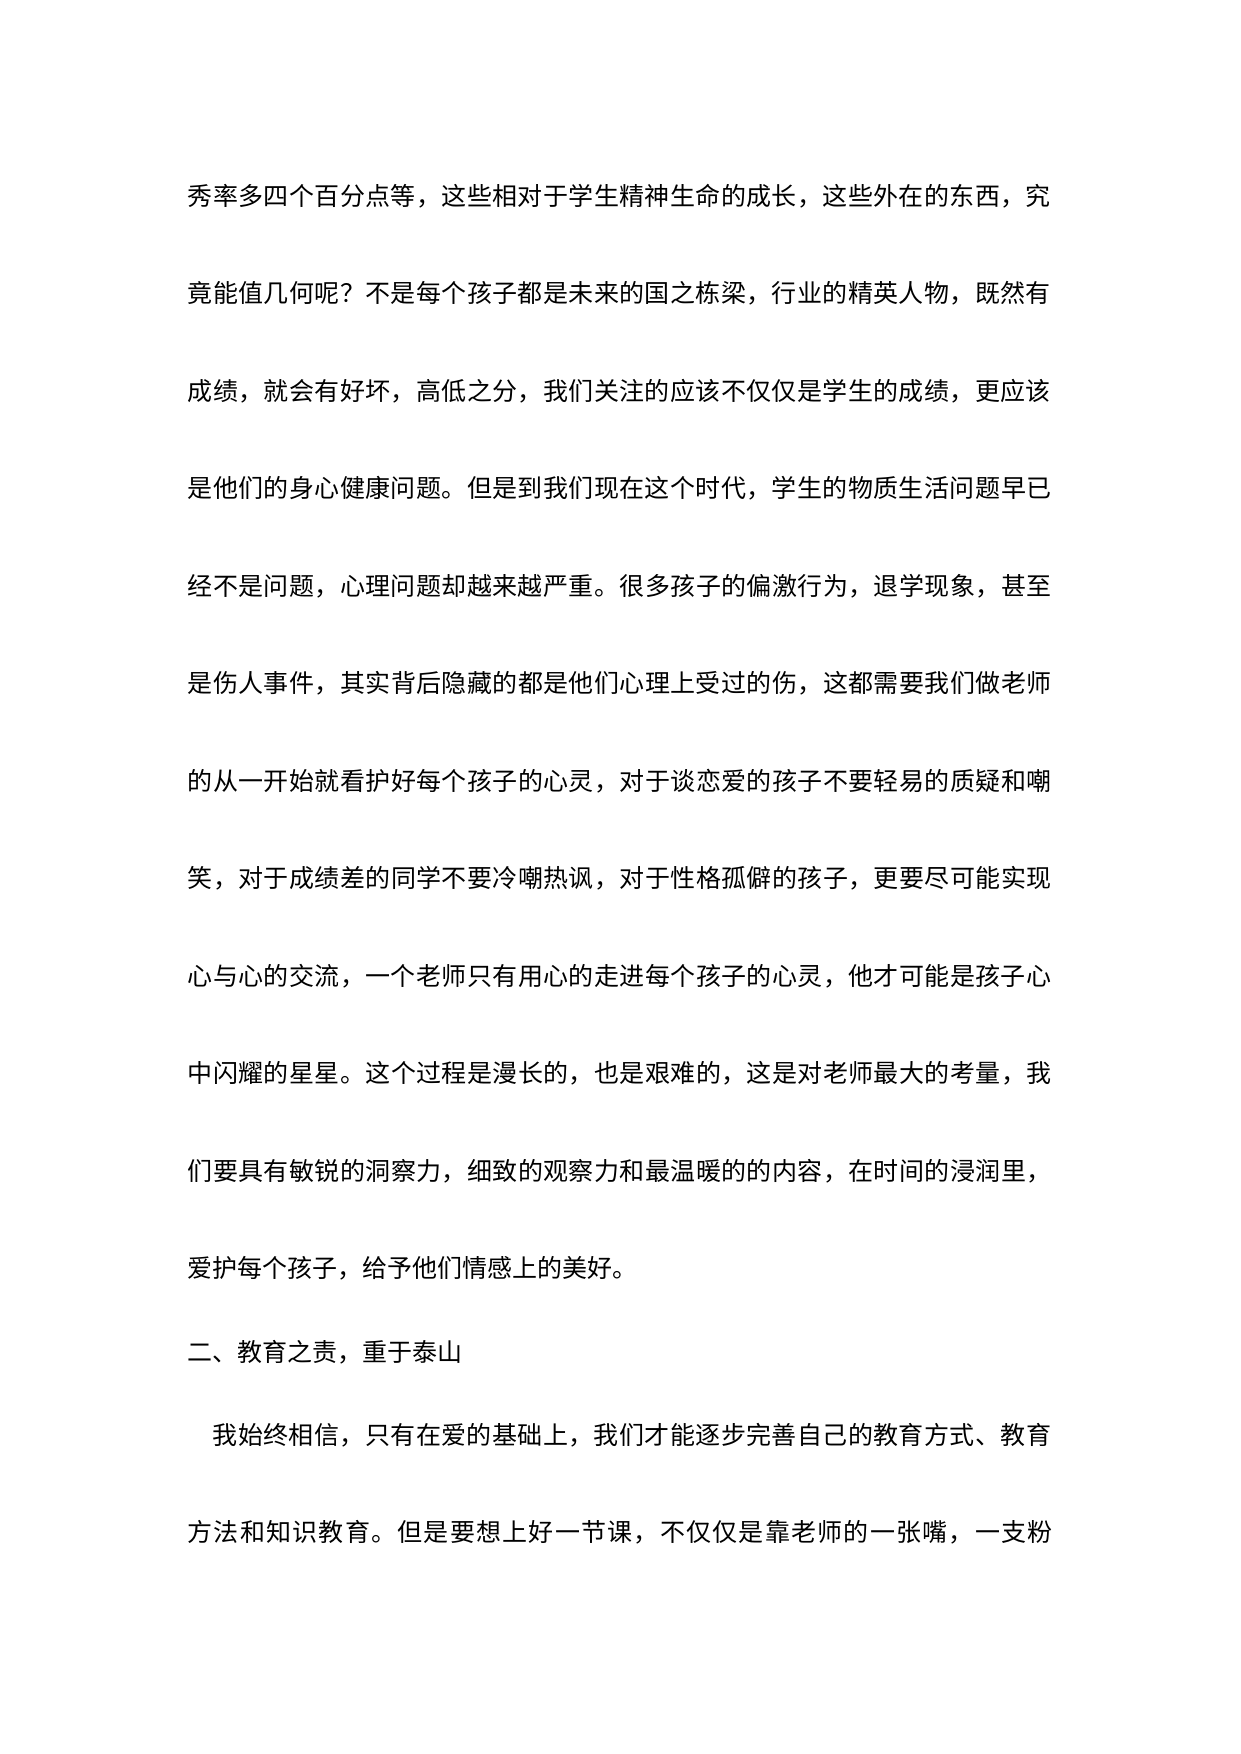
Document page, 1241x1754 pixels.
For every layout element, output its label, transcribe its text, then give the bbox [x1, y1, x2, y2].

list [187, 162, 1053, 1299]
list 教育之责，重于泰山 [187, 1318, 1053, 1383]
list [187, 1401, 1053, 1563]
